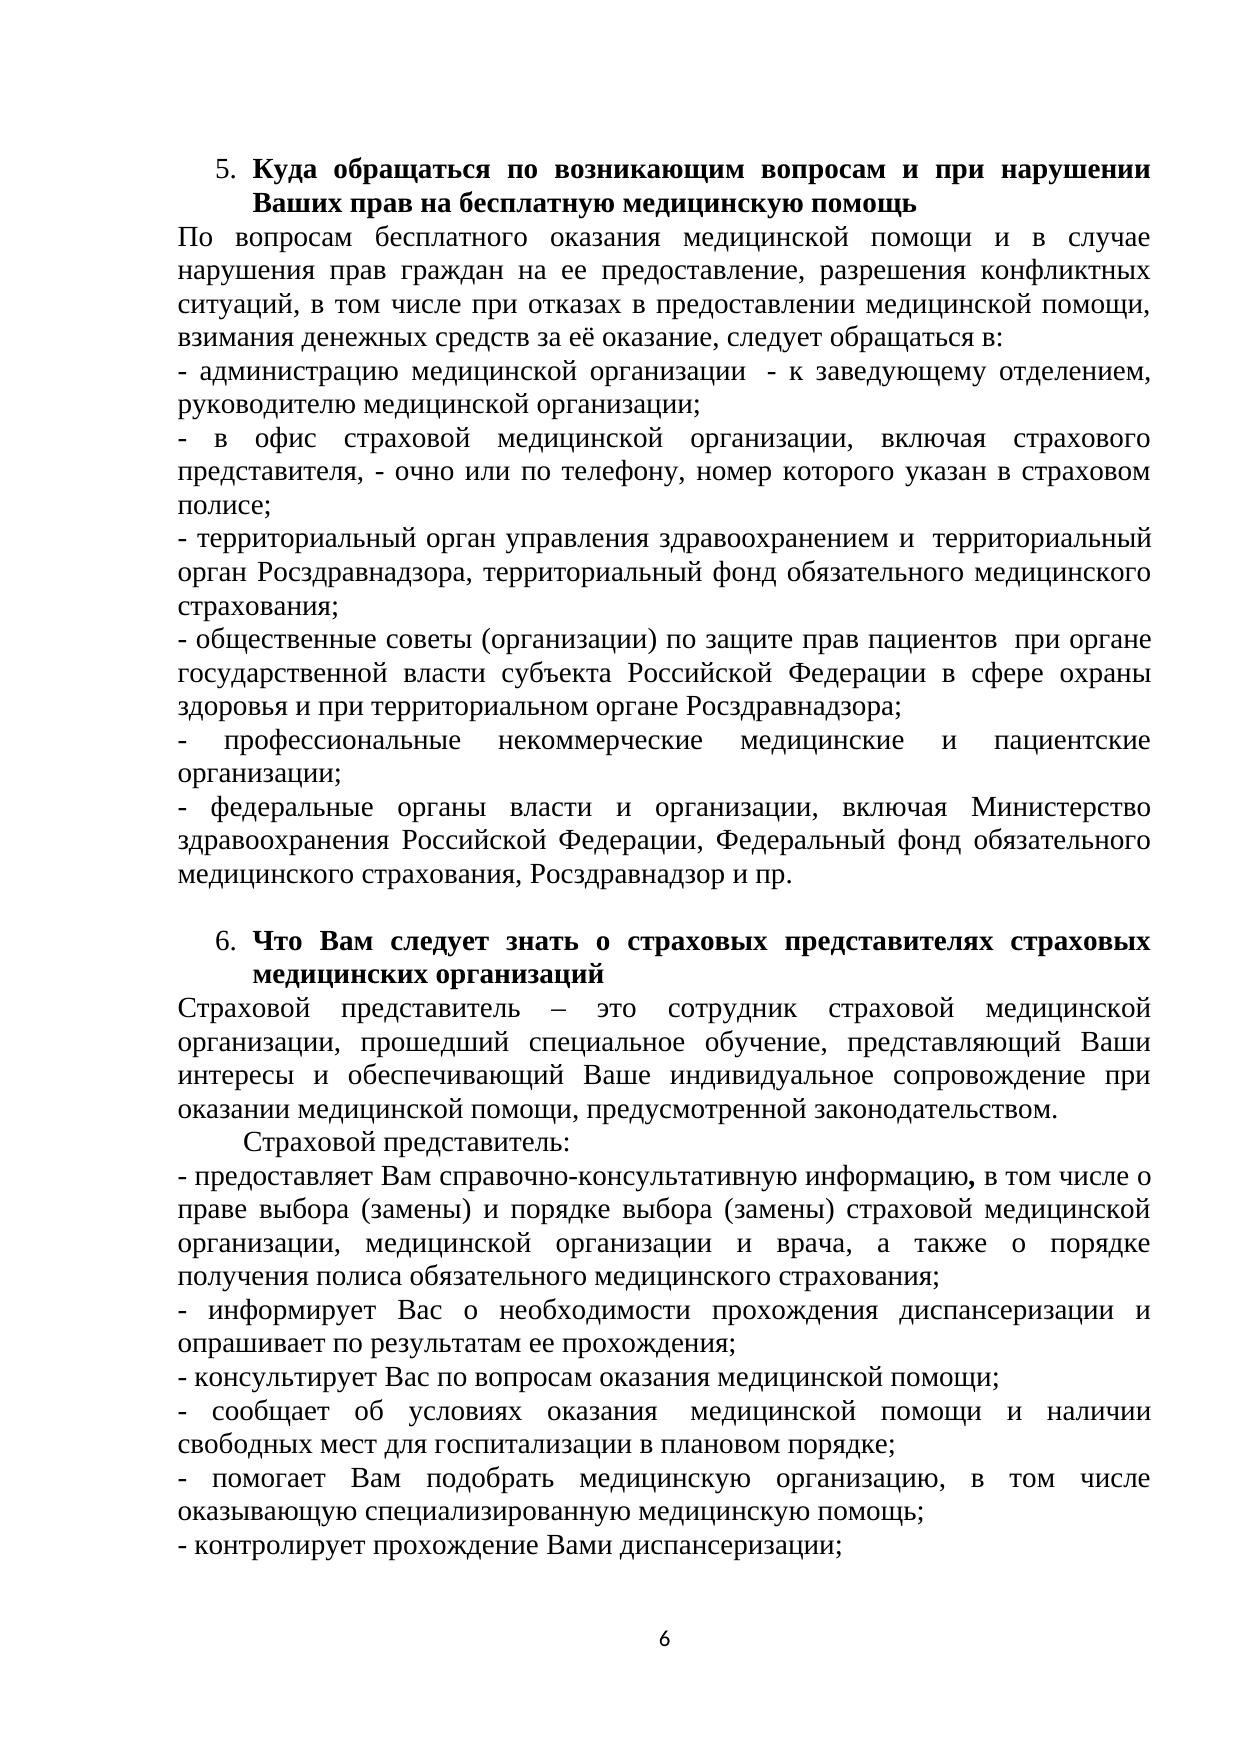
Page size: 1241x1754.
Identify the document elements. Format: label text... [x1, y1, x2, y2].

text - контролирует прохождение Вами диспансеризации; [177, 1527, 1152, 1560]
text - территориальный орган управления здравоохранением и территориальный орган Росздравнадзора, территориальный фонд обязательного медицинского страхования; [177, 521, 1152, 621]
text - информирует Вас о необходимости прохождения диспансеризации и опрашивает по результатам ее прохождения; [177, 1292, 1152, 1359]
text - общественные советы (организации) по защите прав пациентов при органе государственной власти субъекта Российской Федерации в сфере охраны здоровья и при территориальном органе Росздравнадзора; [177, 621, 1152, 722]
text - помогает Вам подобрать медицинскую организацию, в том числе оказывающую специализированную медицинскую помощь; [177, 1460, 1152, 1527]
text - в офис страховой медицинской организации, включая страхового представителя, - очно или по телефону, номер которого указан в страховом полисе; [177, 420, 1152, 521]
text - предоставляет Вам справочно-консультативную информацию, в том числе о праве выбора (замены) и порядке выбора (замены) страховой медицинской организации, медицинской организации и врача, а также о порядке получения полиса обязательного медицинского страхования; [177, 1158, 1152, 1292]
text Страховой представитель – это сотрудник страховой медицинской организации, прошедший специальное обучение, представляющий Ваши интересы и обеспечивающий Ваше индивидуальное сопровождение при оказании медицинской помощи, предусмотренной законодательством. [177, 990, 1152, 1124]
list Что Вам следует знать о страховых представителях страховых медицинских организаций [215, 923, 1152, 990]
text По вопросам бесплатного оказания медицинской помощи и в случае нарушения прав граждан на ее предоставление, разрешения конфликтных ситуаций, в том числе при отказах в предоставлении медицинской помощи, взимания денежных средств за её оказание, следует обращаться в: [177, 219, 1152, 353]
text - профессиональные некоммерческие медицинские и пациентские организации; [177, 722, 1152, 789]
text - администрацию медицинской организации - к заведующему отделением, руководителю медицинской организации; [177, 353, 1152, 420]
text - сообщает об условиях оказания медицинской помощи и наличии свободных мест для госпитализации в плановом порядке; [177, 1393, 1152, 1460]
text - консультирует Вас по вопросам оказания медицинской помощи; [177, 1359, 1152, 1393]
text - федеральные органы власти и организации, включая Министерство здравоохранения Российской Федерации, Федеральный фонд обязательного медицинского страхования, Росздравнадзор и пр. [177, 789, 1152, 889]
list Куда обращаться по возникающим вопросам и при нарушении Ваших прав на бесплатную медицинскую помощь [215, 152, 1152, 219]
text Страховой представитель: [177, 1124, 1152, 1158]
